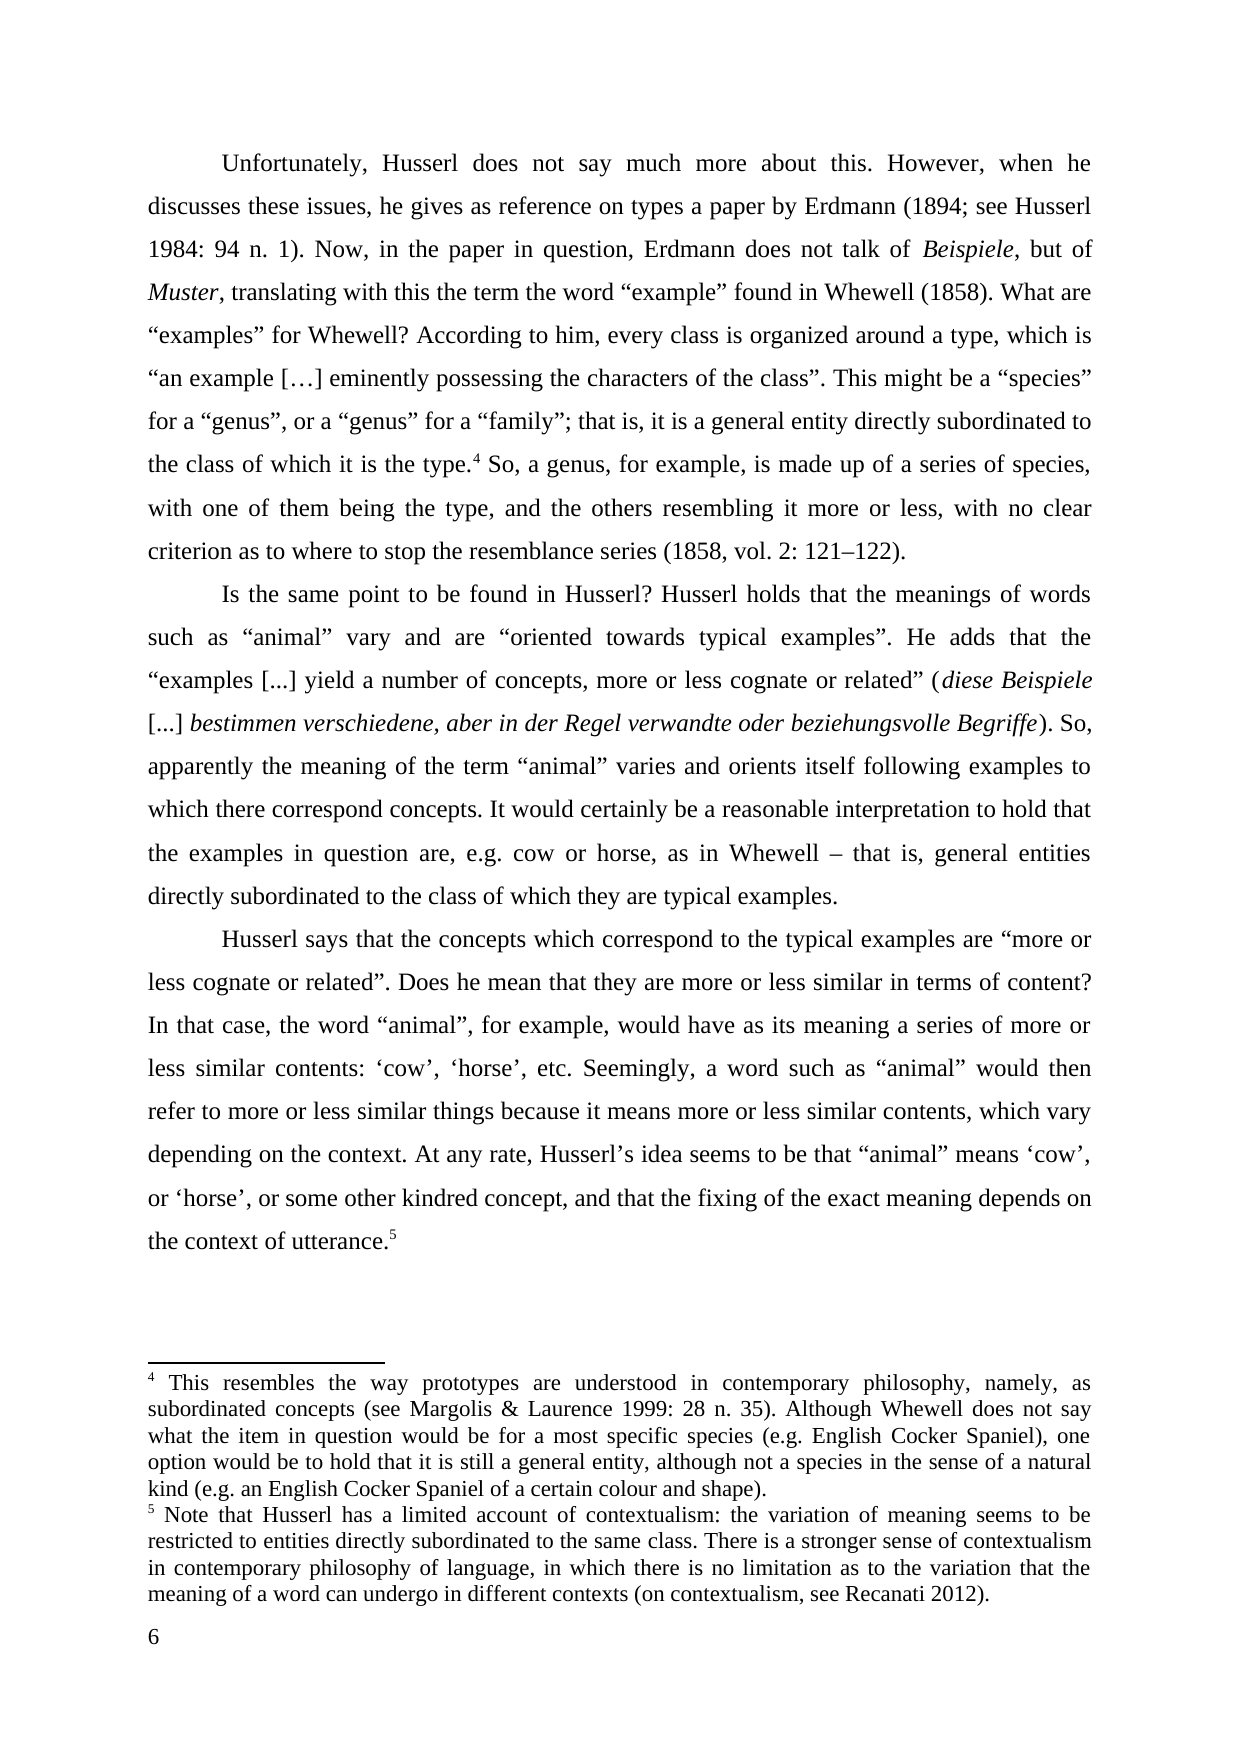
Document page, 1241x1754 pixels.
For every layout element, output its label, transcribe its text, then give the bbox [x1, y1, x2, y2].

text Unfortunately, Husserl does not say much more about this. However, when he discusses these issues, he gives as reference on types a paper by Erdmann (1894; see Husserl 1984: 94 n. 1). Now, in the paper in question, Erdmann does not talk of Beispiele, but of Muster, translating with this the term the word “example” found in Whewell (1858). What are “examples” for Whewell? According to him, every class is organized around a type, which is “an example […] eminently possessing the characters of the class”. This might be a “species” for a “genus”, or a “genus” for a “family”; that is, it is a general entity directly subordinated to the class of which it is the type. So, a genus, for example, is made up of a series of species, with one of them being the type, and the others resembling it more or less, with no clear criterion as to where to stop the resemblance series (1858, vol. 2: 121–122). [148, 148, 1093, 564]
text Is the same point to be found in Husserl? Husserl holds that the meanings of words such as “animal” vary and are “oriented towards typical examples”. He adds that the “examples [...] yield a number of concepts, more or less cognate or related” (diese Beispiele [...] bestimmen verschiedene, aber in der Regel verwandte oder beziehungsvolle Begriffe). So, apparently the meaning of the term “animal” varies and orients itself following examples to which there correspond concepts. It would certainly be a reasonable interpretation to hold that the examples in question are, e.g. cow or horse, as in Whewell – that is, general entities directly subordinated to the class of which they are typical examples. [148, 579, 1093, 909]
text Husserl says that the concepts which correspond to the typical examples are “more or less cognate or related”. Does he mean that they are more or less similar in terms of content? In that case, the word “animal”, for example, would have as its meaning a series of more or less similar contents: ‘cow’, ‘horse’, etc. Seemingly, a word such as “animal” would then refer to more or less similar things because it means more or less similar contents, which vary depending on the context. At any rate, Husserl’s idea seems to be that “animal” means ‘cow’, or ‘horse’, or some other kindred concept, and that the fixing of the exact meaning depends on the context of utterance. [148, 924, 1093, 1254]
